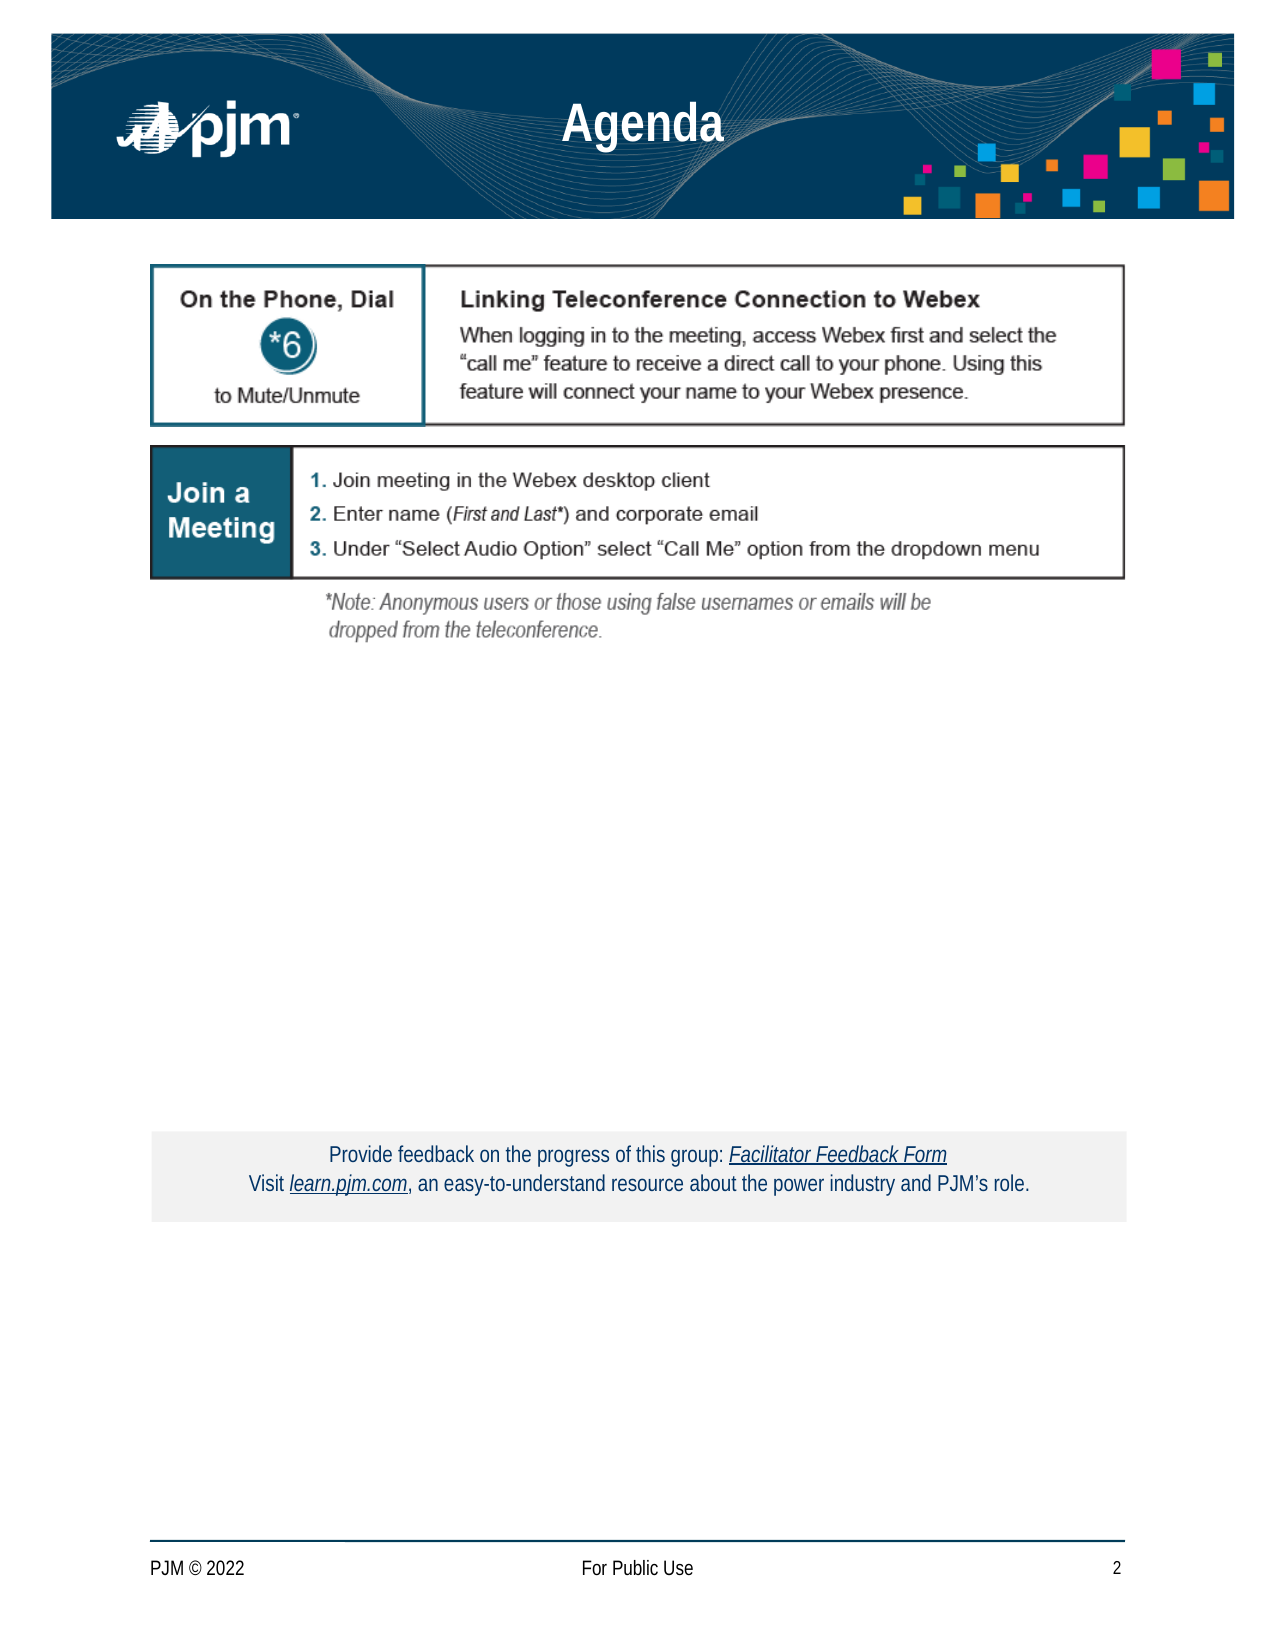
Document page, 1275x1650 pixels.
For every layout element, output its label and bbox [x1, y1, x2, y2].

picture [51, 32, 1235, 219]
picture [150, 264, 1125, 427]
picture [150, 445, 1125, 646]
